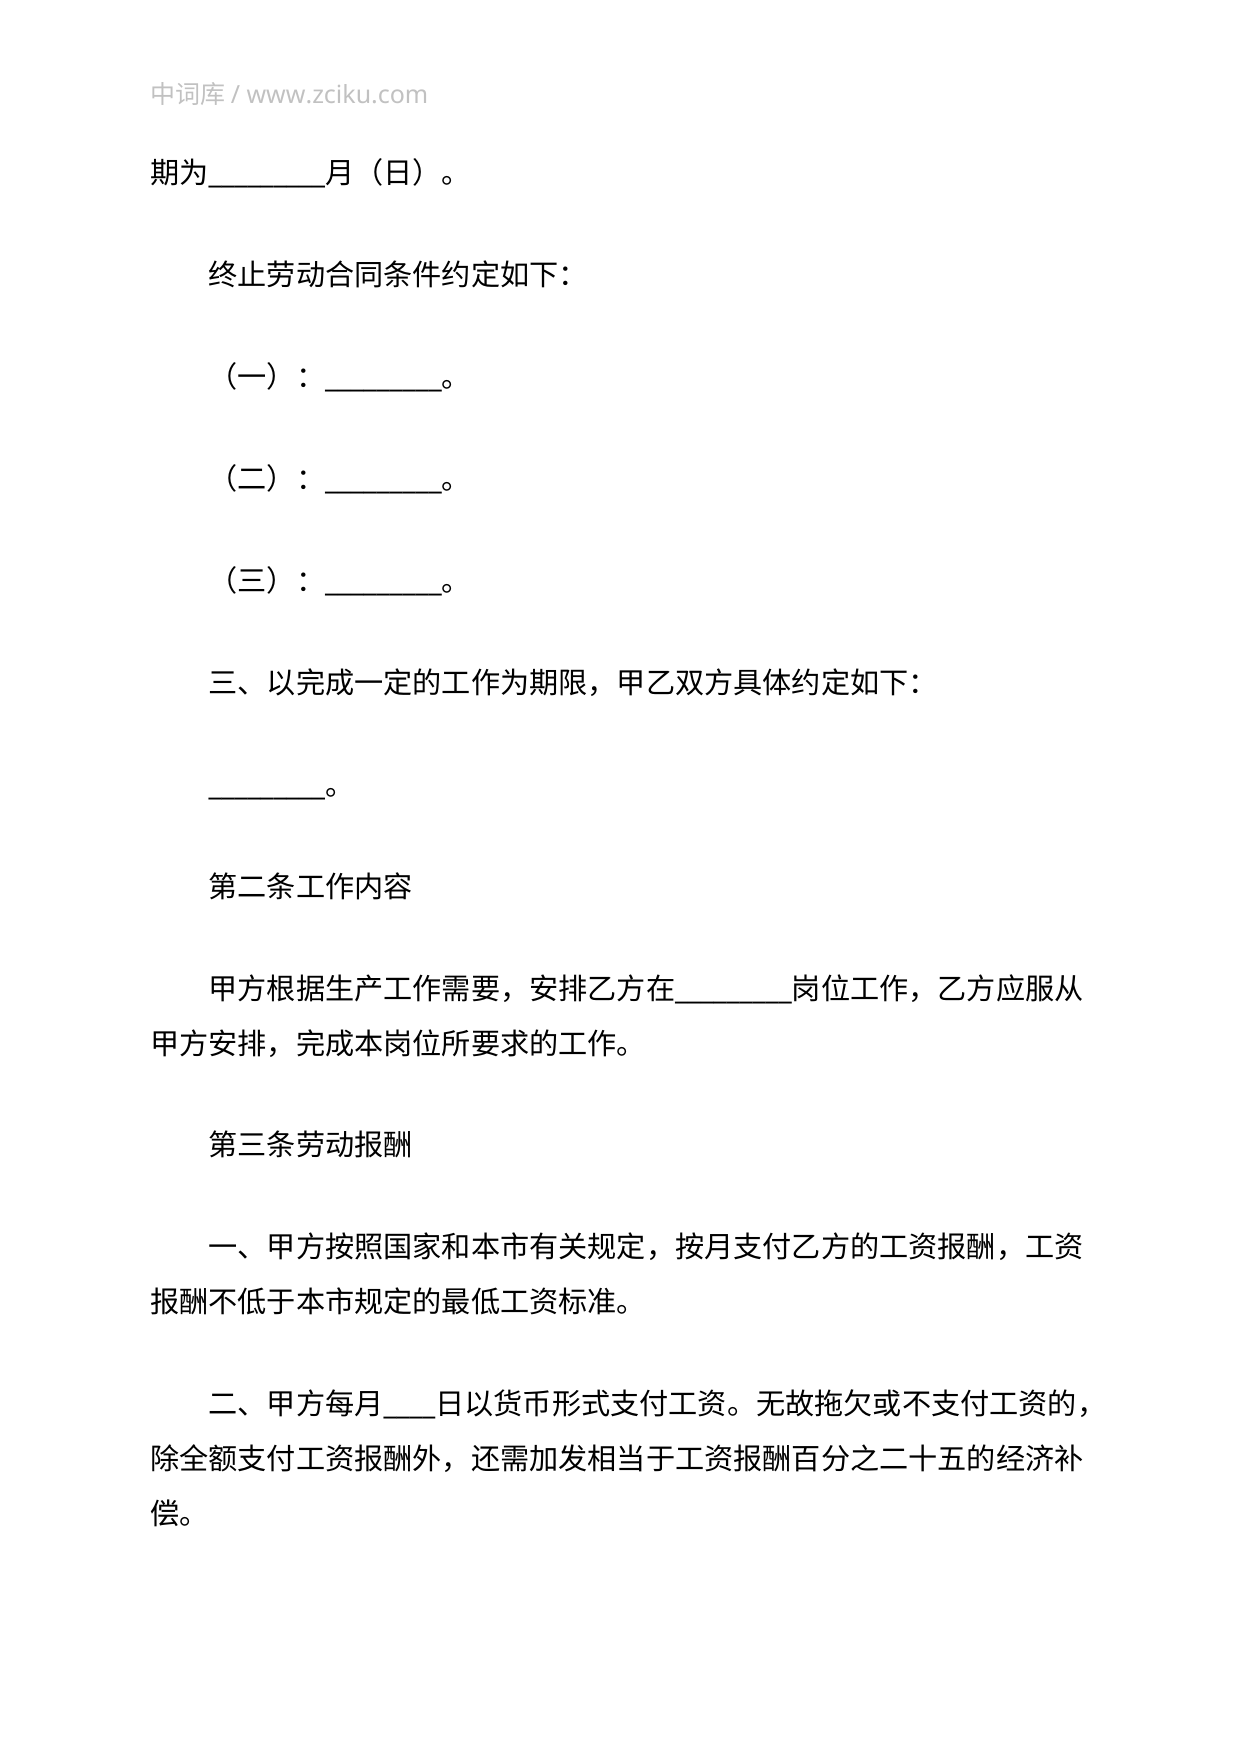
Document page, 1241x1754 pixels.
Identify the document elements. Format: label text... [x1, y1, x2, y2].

text 终止劳动合同条件约定如下： [150, 252, 1090, 294]
text 第二条工作内容 [150, 863, 1090, 906]
text 一、甲方按照国家和本市有关规定，按月支付乙方的工资报酬，工资报酬不低于本市规定的最低工资标准。 [150, 1224, 1090, 1321]
text 甲方根据生产工作需要，安排乙方在_________岗位工作，乙方应服从甲方安排，完成本岗位所要求的工作。 [150, 965, 1090, 1062]
text 三、以完成一定的工作为期限，甲乙双方具体约定如下： [150, 660, 1090, 702]
text _________。 [150, 761, 1090, 804]
text 二、甲方每月____日以货币形式支付工资。无故拖欠或不支付工资的，除全额支付工资报酬外，还需加发相当于工资报酬百分之二十五的经济补偿。 [150, 1380, 1090, 1533]
text 第三条劳动报酬 [150, 1122, 1090, 1164]
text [150, 150, 1090, 192]
text （一）：_________。 [150, 354, 1090, 396]
text （三）：_________。 [150, 558, 1090, 600]
text （二）：_________。 [150, 456, 1090, 498]
